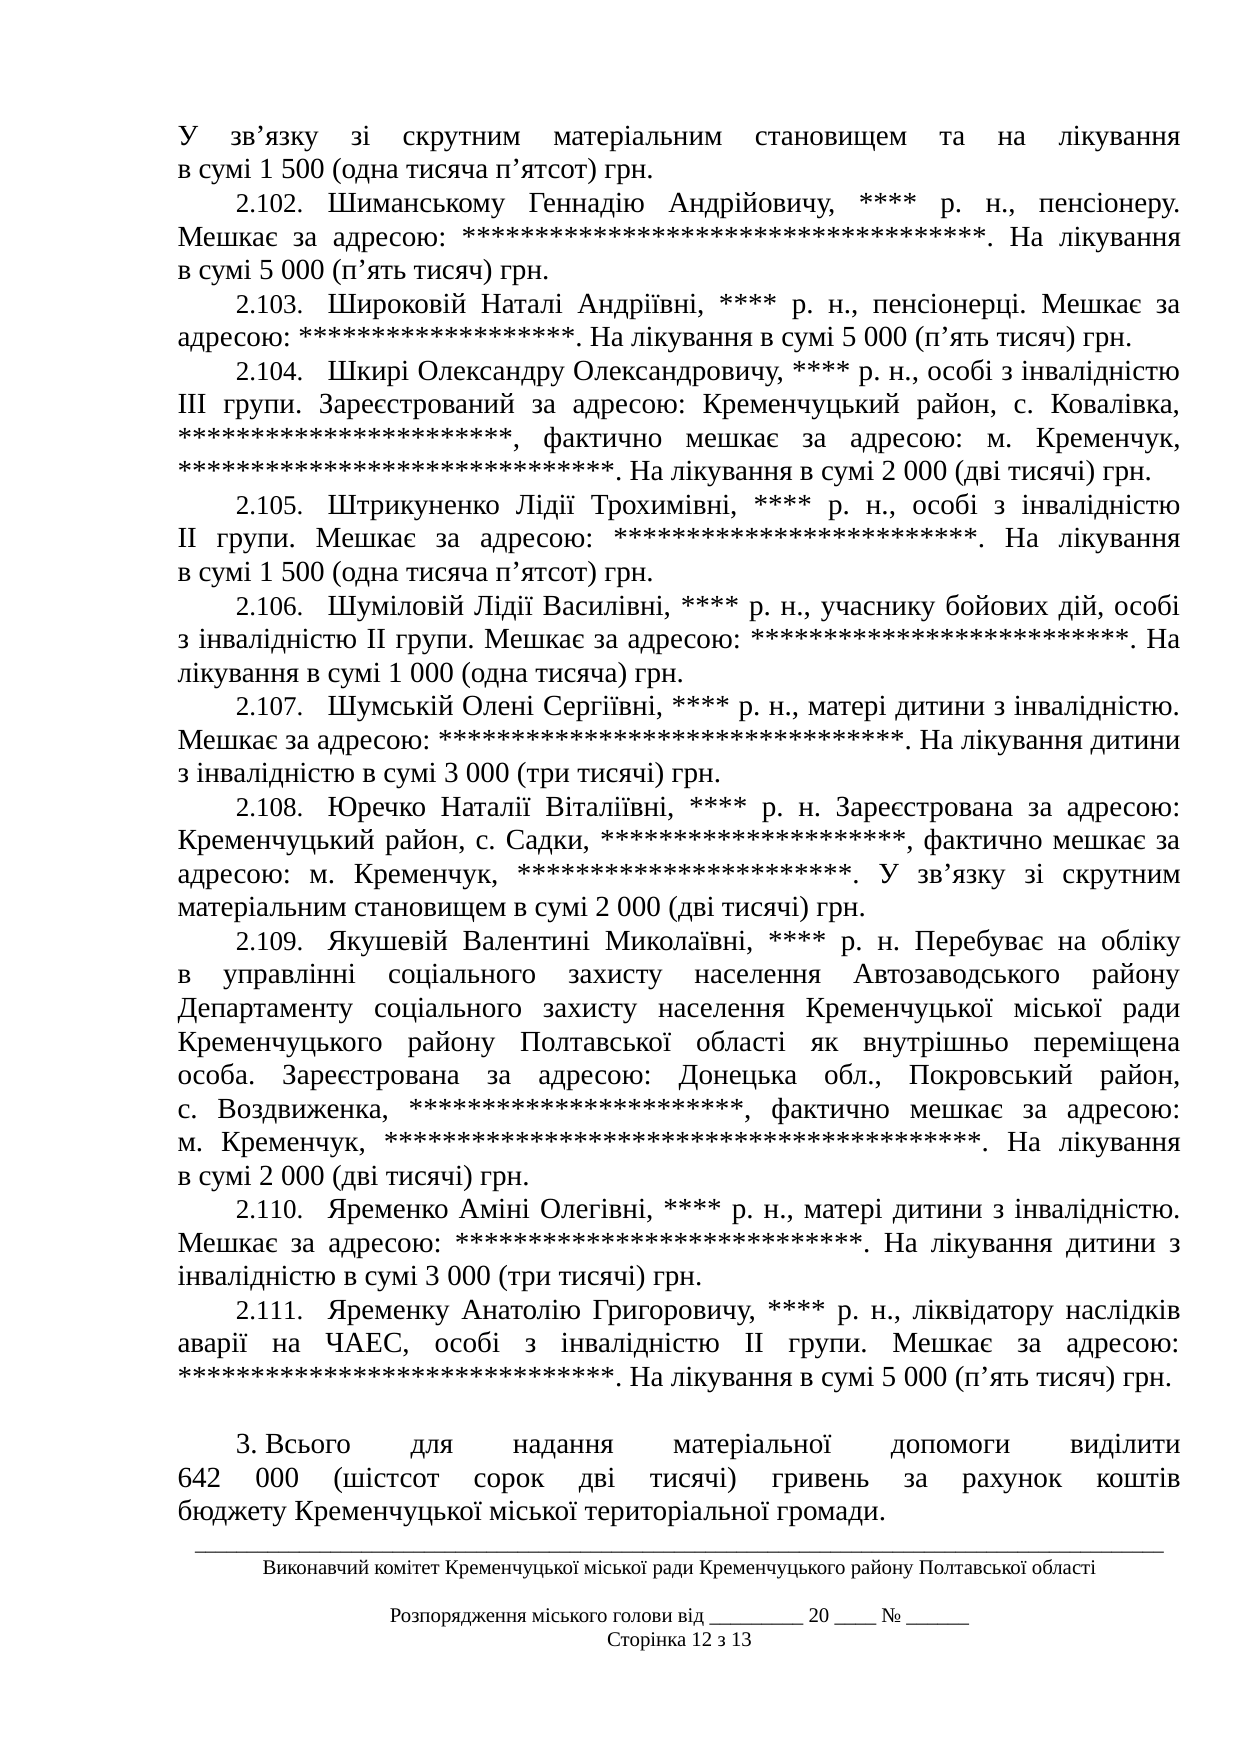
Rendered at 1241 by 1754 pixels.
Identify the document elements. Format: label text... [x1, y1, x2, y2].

list Яременку Анатолію Григоровичу, **** р. н., ліквідатору наслідків аварії на ЧАЕС, особі з інвалідністю ІІ групи. Мешкає за адресою: ******************************. На лікування в сумі 5 000 (п’ять тисяч) грн. [177, 1292, 1181, 1393]
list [177, 118, 1181, 185]
list Шуміловій Лідії Василівні, **** р. н., учаснику бойових дій, особі з інвалідністю ІІ групи. Мешкає за адресою: **************************. На лікування в сумі 1 000 (одна тисяча) грн. [177, 588, 1181, 688]
list Яременко Аміні Олегівні, **** р. н., матері дитини з інвалідністю. Мешкає за адресою: ****************************. На лікування дитини з інвалідністю в сумі 3 000 (три тисячі) грн. [177, 1191, 1181, 1292]
list Широковій Наталі Андріївні, **** р. н., пенсіонерці. Мешкає за адресою: *******************. На лікування в сумі 5 000 (п’ять тисяч) грн. [177, 286, 1181, 353]
list Шкирі Олександру Олександровичу, **** р. н., особі з інвалідністю ІІІ групи. Зареєстрований за адресою: Кременчуцький район, с. Ковалівка, ***********************, фактично мешкає за адресою: м. Кременчук, ******************************. На лікування в сумі 2 000 (дві тисячі) грн. [177, 353, 1181, 487]
list Шумській Олені Сергіївні, **** р. н., матері дитини з інвалідністю. Мешкає за адресою: ********************************. На лікування дитини з інвалідністю в сумі 3 000 (три тисячі) грн. [177, 688, 1181, 789]
list Юречко Наталії Віталіївні, **** р. н. Зареєстрована за адресою: Кременчуцький район, с. Садки, *********************, фактично мешкає за адресою: м. Кременчук, ***********************. У зв’язку зі скрутним матеріальним становищем в сумі 2 000 (дві тисячі) грн. [177, 789, 1181, 923]
list Шиманському Геннадію Андрійовичу, **** р. н., пенсіонеру. Мешкає за адресою: ************************************. На лікування в сумі 5 000 (п’ять тисяч) грн. [177, 185, 1181, 286]
list Якушевій Валентині Миколаївні, **** р. н. Перебуває на обліку в управлінні соціального захисту населення Автозаводського району Департаменту соціального захисту населення Кременчуцької міської ради Кременчуцького району Полтавської області як внутрішньо переміщена особа. Зареєстрована за адресою: Донецька обл., Покровський район, с. Воздвиженка, ***********************, фактично мешкає за адресою: м. Кременчук, *****************************************. На лікування в сумі 2 000 (дві тисячі) грн. [177, 923, 1181, 1191]
list Штрикуненко Лідії Трохимівні, **** р. н., особі з інвалідністю ІІ групи. Мешкає за адресою: *************************. На лікування в сумі 1 500 (одна тисяча п’ятсот) грн. [177, 487, 1181, 588]
list Всього для надання матеріальної допомоги виділити 642 000 (шістсот сорок дві тисячі) гривень за рахунок коштів бюджету Кременчуцької міської територіальної громади. [177, 1426, 1181, 1527]
